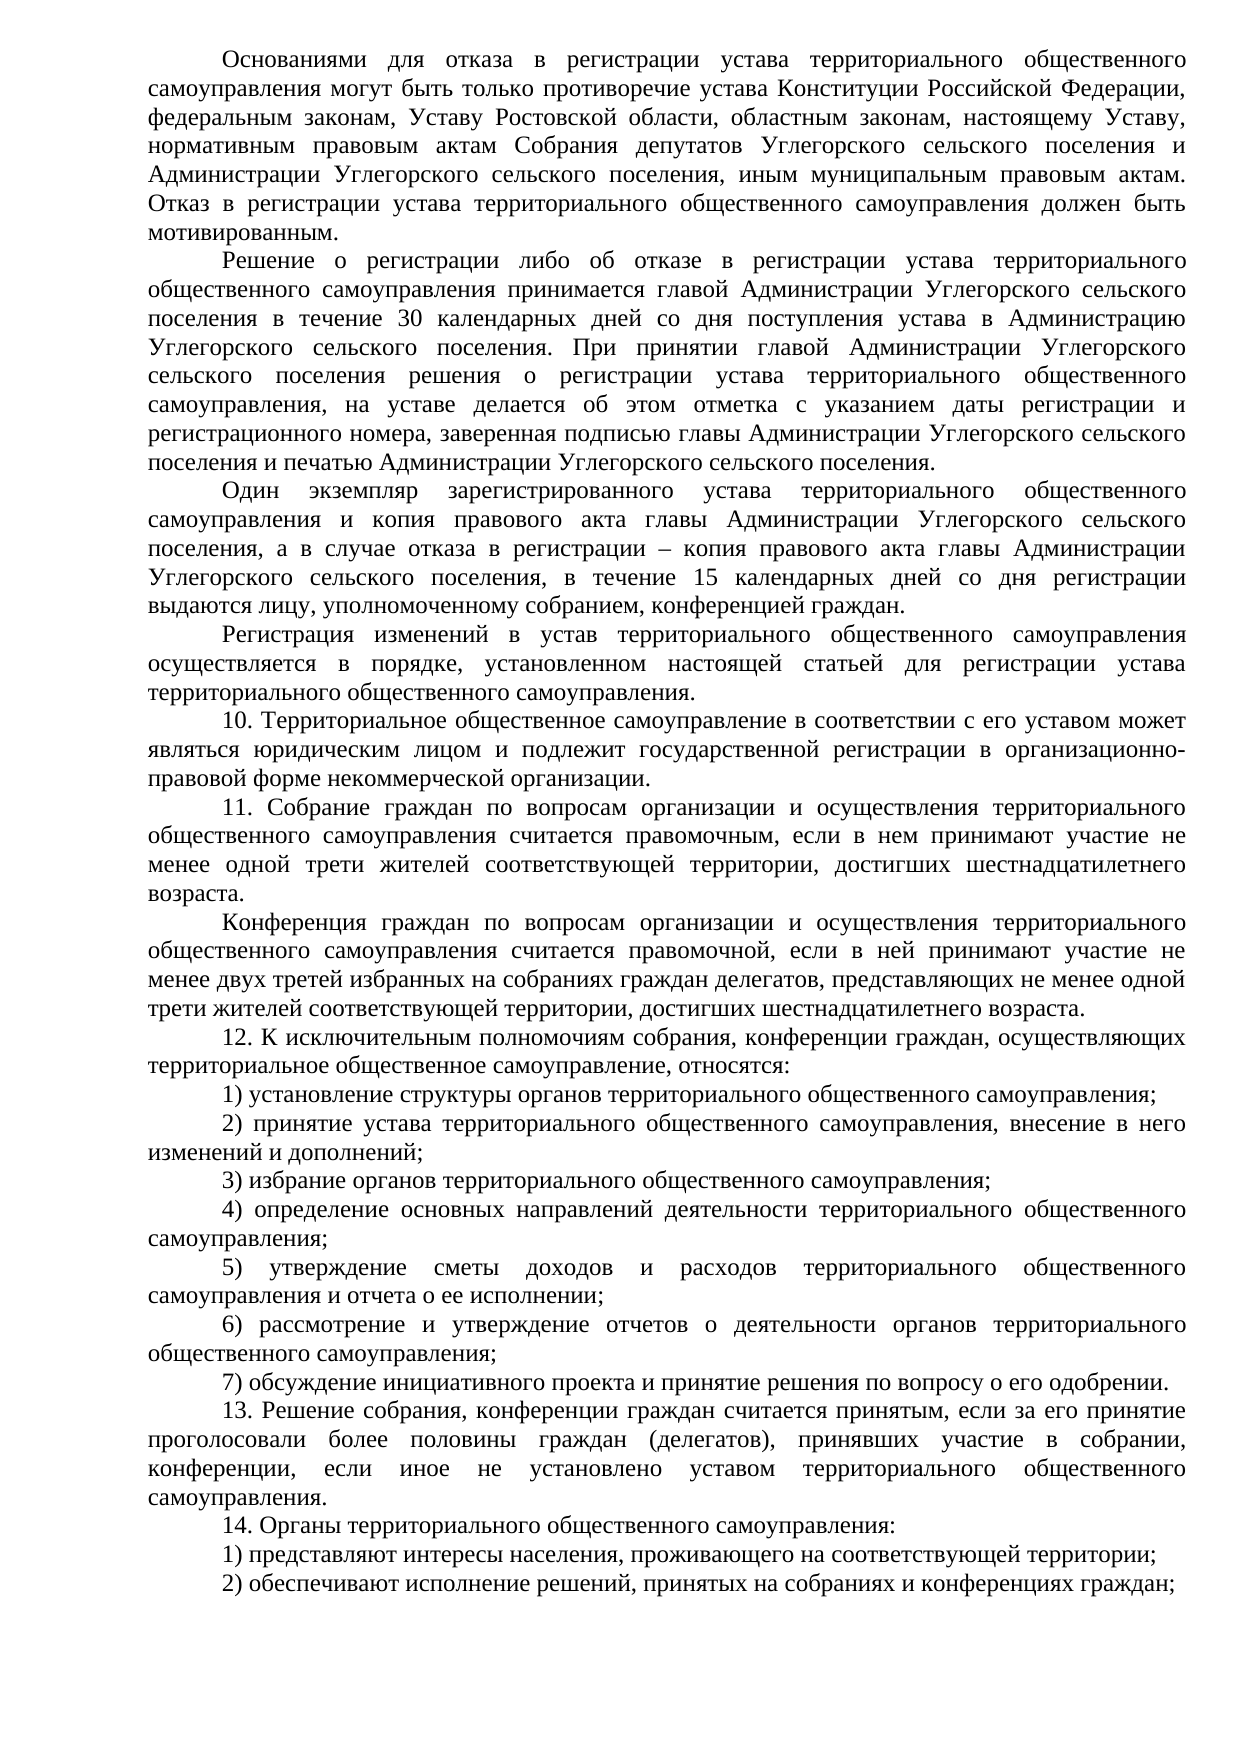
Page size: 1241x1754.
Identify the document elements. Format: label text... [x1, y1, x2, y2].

text 1) представляют интересы населения, проживающего на соответствующей территории; [148, 1539, 1187, 1568]
text Решение о регистрации либо об отказе в регистрации устава территориального общественного самоуправления принимается главой Администрации Углегорского сельского поселения в течение 30 календарных дней со дня поступления устава в Администрацию Углегорского сельского поселения. При принятии главой Администрации Углегорского сельского поселения решения о регистрации устава территориального общественного самоуправления, на уставе делается об этом отметка с указанием даты регистрации и регистрационного номера, заверенная подписью главы Администрации Углегорского сельского поселения и печатью Администрации Углегорского сельского поселения. [148, 246, 1187, 476]
text 1) установление структуры органов территориального общественного самоуправления; [148, 1079, 1187, 1108]
text 12. К исключительным полномочиям собрания, конференции граждан, осуществляющих территориальное общественное самоуправление, относятся: [148, 1022, 1187, 1079]
text Конференция граждан по вопросам организации и осуществления территориального общественного самоуправления считается правомочной, если в ней принимают участие не менее двух третей избранных на собраниях граждан делегатов, представляющих не менее одной трети жителей соответствующей территории, достигших шестнадцатилетнего возраста. [148, 907, 1187, 1022]
text 5) утверждение сметы доходов и расходов территориального общественного самоуправления и отчета о ее исполнении; [148, 1252, 1187, 1309]
text 2) принятие устава территориального общественного самоуправления, внесение в него изменений и дополнений; [148, 1108, 1187, 1166]
text 6) рассмотрение и утверждение отчетов о деятельности органов территориального общественного самоуправления; [148, 1309, 1187, 1367]
text 4) определение основных направлений деятельности территориального общественного самоуправления; [148, 1194, 1187, 1252]
text 14. Органы территориального общественного самоуправления: [148, 1511, 1187, 1539]
text Регистрация изменений в устав территориального общественного самоуправления осуществляется в порядке, установленном настоящей статьей для регистрации устава территориального общественного самоуправления. [148, 619, 1187, 706]
text 10. Территориальное общественное самоуправление в соответствии с его уставом может являться юридическим лицом и подлежит государственной регистрации в организационно-правовой форме некоммерческой организации. [148, 706, 1187, 792]
text 2) обеспечивают исполнение решений, принятых на собраниях и конференциях граждан; [148, 1568, 1187, 1597]
text 11. Собрание граждан по вопросам организации и осуществления территориального общественного самоуправления считается правомочным, если в нем принимают участие не менее одной трети жителей соответствующей территории, достигших шестнадцатилетнего возраста. [148, 792, 1187, 907]
text 13. Решение собрания, конференции граждан считается принятым, если за его принятие проголосовали более половины граждан (делегатов), принявших участие в собрании, конференции, если иное не установлено уставом территориального общественного самоуправления. [148, 1396, 1187, 1511]
text Основаниями для отказа в регистрации устава территориального общественного самоуправления могут быть только противоречие устава Конституции Российской Федерации, федеральным законам, Уставу Ростовской области, областным законам, настоящему Уставу, нормативным правовым актам Собрания депутатов Углегорского сельского поселения и Администрации Углегорского сельского поселения, иным муниципальным правовым актам. Отказ в регистрации устава территориального общественного самоуправления должен быть мотивированным. [148, 44, 1187, 246]
text 3) избрание органов территориального общественного самоуправления; [148, 1166, 1187, 1194]
text 7) обсуждение инициативного проекта и принятие решения по вопросу о его одобрении. [148, 1367, 1187, 1396]
text Один экземпляр зарегистрированного устава территориального общественного самоуправления и копия правового акта главы Администрации Углегорского сельского поселения, а в случае отказа в регистрации – копия правового акта главы Администрации Углегорского сельского поселения, в течение 15 календарных дней со дня регистрации выдаются лицу, уполномоченному собранием, конференцией граждан. [148, 476, 1187, 619]
